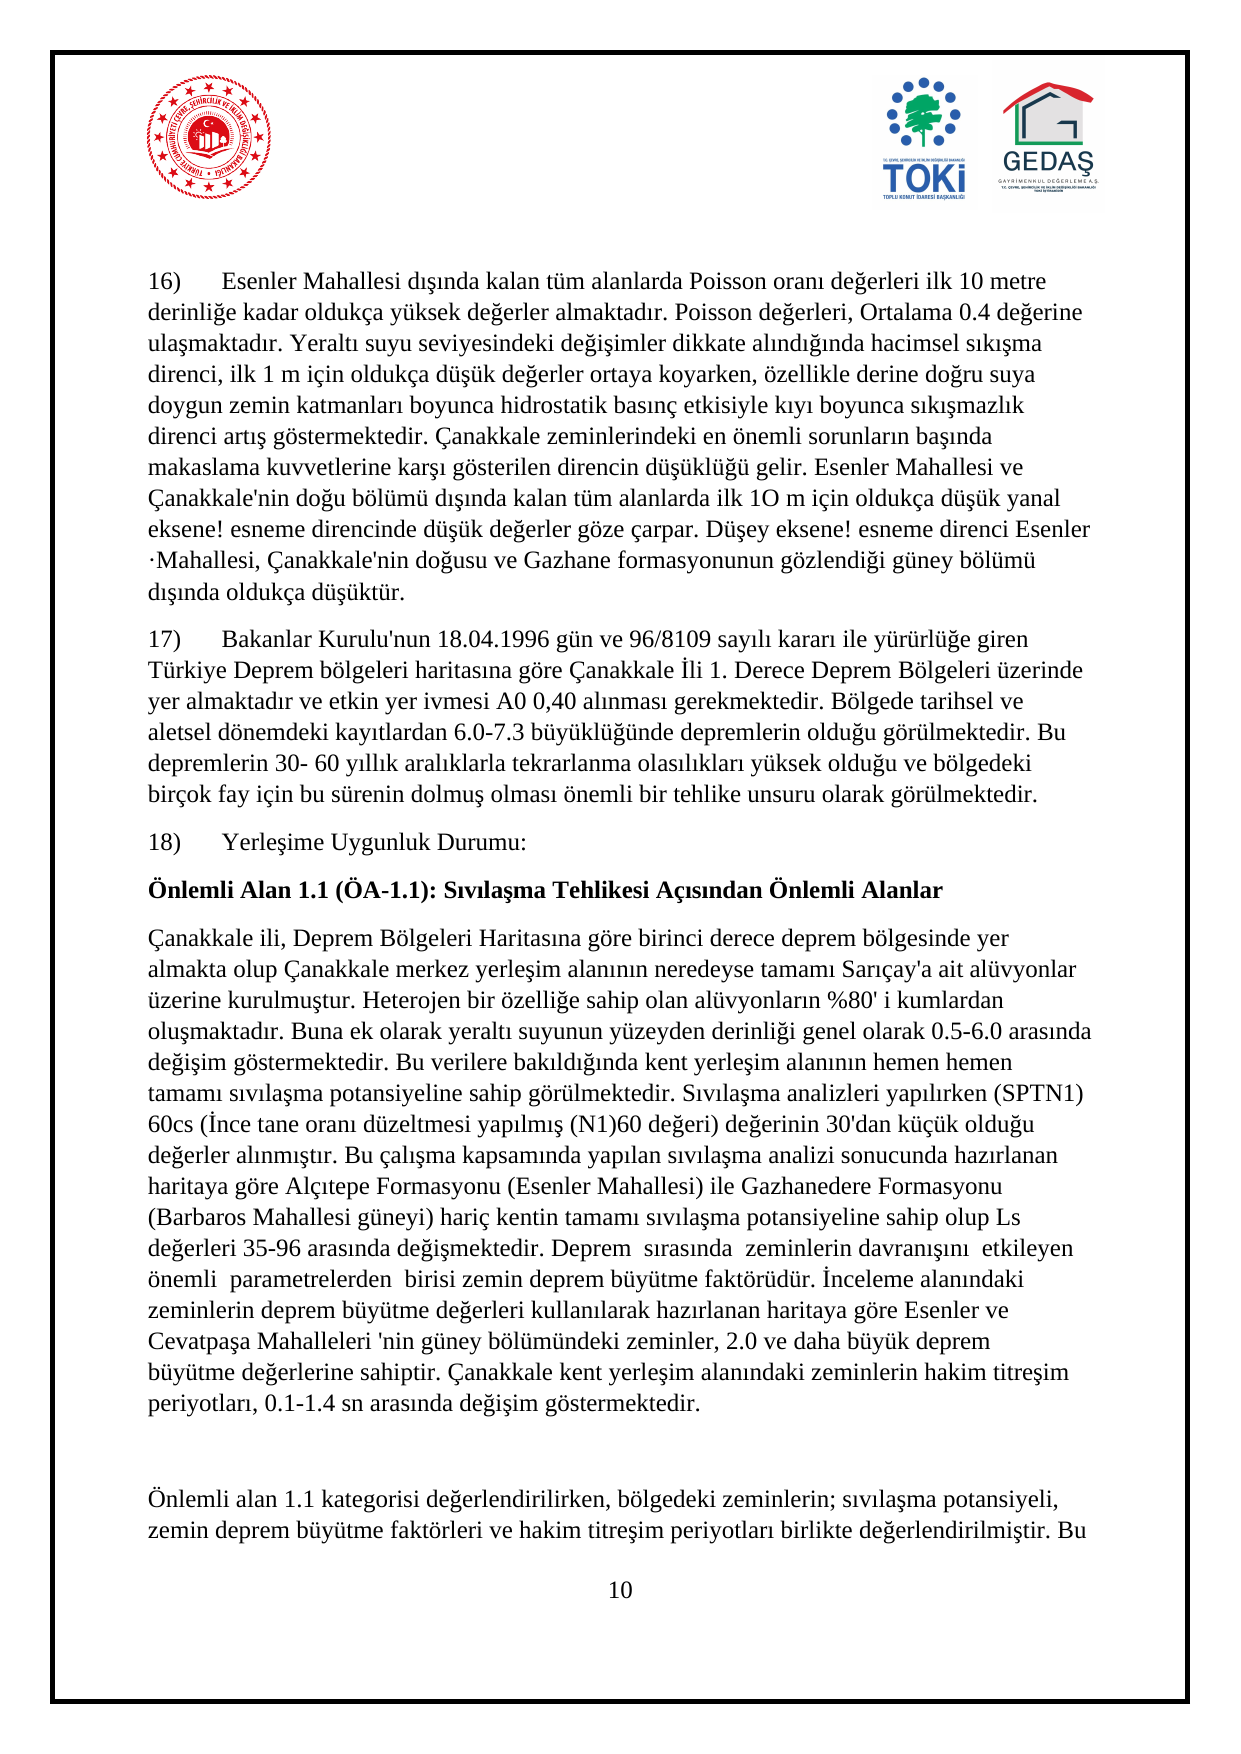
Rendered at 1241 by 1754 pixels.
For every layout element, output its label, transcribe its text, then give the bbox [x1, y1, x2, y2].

text Çanakkale ili, Deprem Bölgeleri Haritasına göre birinci derece deprem bölgesinde yer almakta olup Çanakkale merkez yerleşim alanının neredeyse tamamı Sarıçay'a ait alüvyonlar üzerine kurulmuştur. Heterojen bir özelliğe sahip olan alüvyonların %80' i kumlardan oluşmaktadır. Buna ek olarak yeraltı suyunun yüzeyden derinliği genel olarak 0.5-6.0 arasında değişim göstermektedir. Bu verilere bakıldığında kent yerleşim alanının hemen hemen tamamı sıvılaşma potansiyeline sahip görülmektedir. Sıvılaşma analizleri yapılırken (SPTN1) 60cs (İnce tane oranı düzeltmesi yapılmış (N1)60 değeri) değerinin 30'dan küçük olduğu değerler alınmıştır. Bu çalışma kapsamında yapılan sıvılaşma analizi sonucunda hazırlanan haritaya göre Alçıtepe Formasyonu (Esenler Mahallesi) ile Gazhanedere Formasyonu (Barbaros Mahallesi güneyi) hariç kentin tamamı sıvılaşma potansiyeline sahip olup Ls değerleri 35-96 arasında değişmektedir. Deprem sırasında zeminlerin davranışını etkileyen önemli parametrelerden birisi zemin deprem büyütme faktörüdür. İnceleme alanındaki zeminlerin deprem büyütme değerleri kullanılarak hazırlanan haritaya göre Esenler ve Cevatpaşa Mahalleleri 'nin güney bölümündeki zeminler, 2.0 ve daha büyük deprem büyütme değerlerine sahiptir. Çanakkale kent yerleşim alanındaki zeminlerin hakim titreşim periyotları, 0.1-1.4 sn arasında değişim göstermektedir. [148, 923, 1092, 1417]
picture [146, 75, 271, 199]
text 16) Esenler Mahallesi dışında kalan tüm alanlarda Poisson oranı değerleri ilk 10 metre derinliğe kadar oldukça yüksek değerler almaktadır. Poisson değerleri, Ortalama 0.4 değerine ulaşmaktadır. Yeraltı suyu seviyesindeki değişimler dikkate alındığında hacimsel sıkışma direnci, ilk 1 m için oldukça düşük değerler ortaya koyarken, özellikle derine doğru suya doygun zemin katmanları boyunca hidrostatik basınç etkisiyle kıyı boyunca sıkışmazlık direnci artış göstermektedir. Çanakkale zeminlerindeki en önemli sorunların başında makaslama kuvvetlerine karşı gösterilen direncin düşüklüğü gelir. Esenler Mahallesi ve Çanakkale'nin doğu bölümü dışında kalan tüm alanlarda ilk 1O m için oldukça düşük yanal eksene! esneme direncinde düşük değerler göze çarpar. Düşey eksene! esneme direnci Esenler ·Mahallesi, Çanakkale'nin doğusu ve Gazhane formasyonunun gözlendiği güney bölümü dışında oldukça düşüktür. [148, 266, 1092, 605]
text Önlemli Alan 1.1 (ÖA-1.1): Sıvılaşma Tehlikesi Açısından Önlemli Alanlar [148, 875, 1092, 904]
picture [871, 75, 979, 210]
text 17) Bakanlar Kurulu'nun 18.04.1996 gün ve 96/8109 sayılı kararı ile yürürlüğe giren Türkiye Deprem bölgeleri haritasına göre Çanakkale İli 1. Derece Deprem Bölgeleri üzerinde yer almaktadır ve etkin yer ivmesi A0 0,40 alınması gerekmektedir. Bölgede tarihsel ve aletsel dönemdeki kayıtlardan 6.0-7.3 büyüklüğünde depremlerin olduğu görülmektedir. Bu depremlerin 30- 60 yıllık aralıklarla tekrarlanma olasılıkları yüksek olduğu ve bölgedeki birçok fay için bu sürenin dolmuş olması önemli bir tehlike unsuru olarak görülmektedir. [148, 624, 1092, 808]
text 18) Yerleşime Uygunluk Durumu: [148, 827, 1092, 856]
picture [991, 55, 1106, 213]
